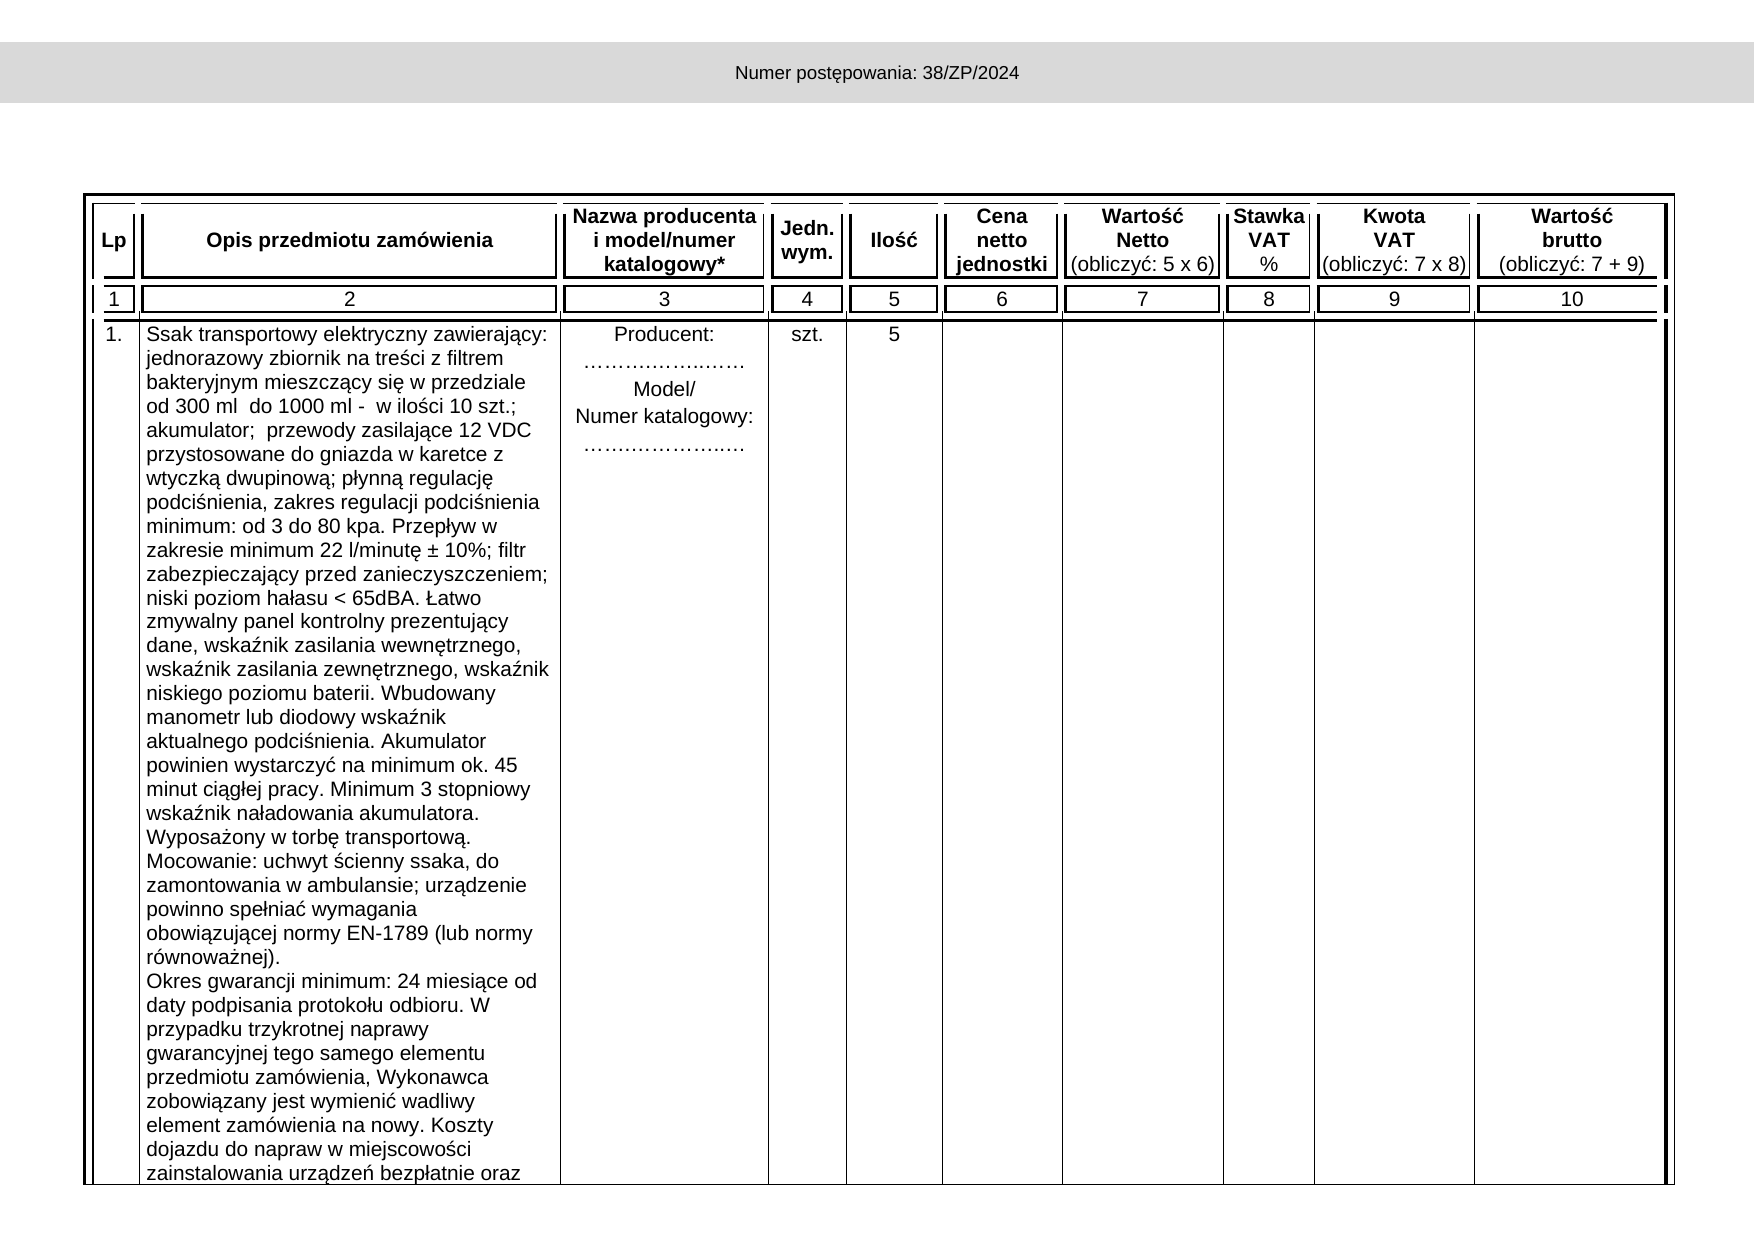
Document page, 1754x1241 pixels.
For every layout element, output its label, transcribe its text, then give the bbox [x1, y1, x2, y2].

table_header Opis przedmiotu zamówienia [139, 196, 560, 276]
table_header Wartość brutto (obliczyć: 7 + 9) [1474, 196, 1670, 276]
table_cell [1063, 311, 1223, 319]
table_cell 5 [847, 322, 942, 1184]
table_cell 5 [846, 276, 942, 311]
table_cell 1 [89, 276, 139, 311]
table_header Nazwa producenta i model/numer katalogowy* [560, 196, 768, 276]
table_cell 4 [768, 276, 846, 311]
table_cell [1224, 322, 1314, 1184]
table_cell [1475, 311, 1670, 1184]
table_cell 10 [1474, 276, 1670, 311]
table_cell [1315, 322, 1474, 1184]
table_cell [1315, 311, 1474, 319]
table_cell szt. [769, 322, 846, 1184]
table_header Jedn. wym. [768, 196, 846, 276]
table_cell 2 [139, 276, 560, 311]
table_cell [1063, 322, 1223, 1184]
table_cell [1224, 311, 1314, 319]
table_cell [943, 311, 1062, 319]
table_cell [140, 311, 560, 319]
table_header Wartość Netto (obliczyć: 5 x 6) [1062, 196, 1223, 276]
table_header Cena netto jednostki [942, 196, 1062, 276]
table_header Ilość [846, 196, 942, 276]
table_header Lp [89, 196, 139, 276]
table_header Stawka VAT % [1224, 196, 1314, 276]
table_cell 6 [942, 276, 1062, 311]
table_cell 9 [1314, 276, 1474, 311]
table_cell 8 [1224, 276, 1314, 311]
table_header Kwota VAT (obliczyć: 7 x 8) [1314, 196, 1474, 276]
table_cell 7 [1062, 276, 1223, 311]
table_cell [943, 322, 1062, 1184]
table_cell 1. [89, 311, 139, 1184]
table_cell 3 [560, 276, 768, 311]
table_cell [140, 322, 560, 1184]
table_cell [561, 322, 768, 1184]
